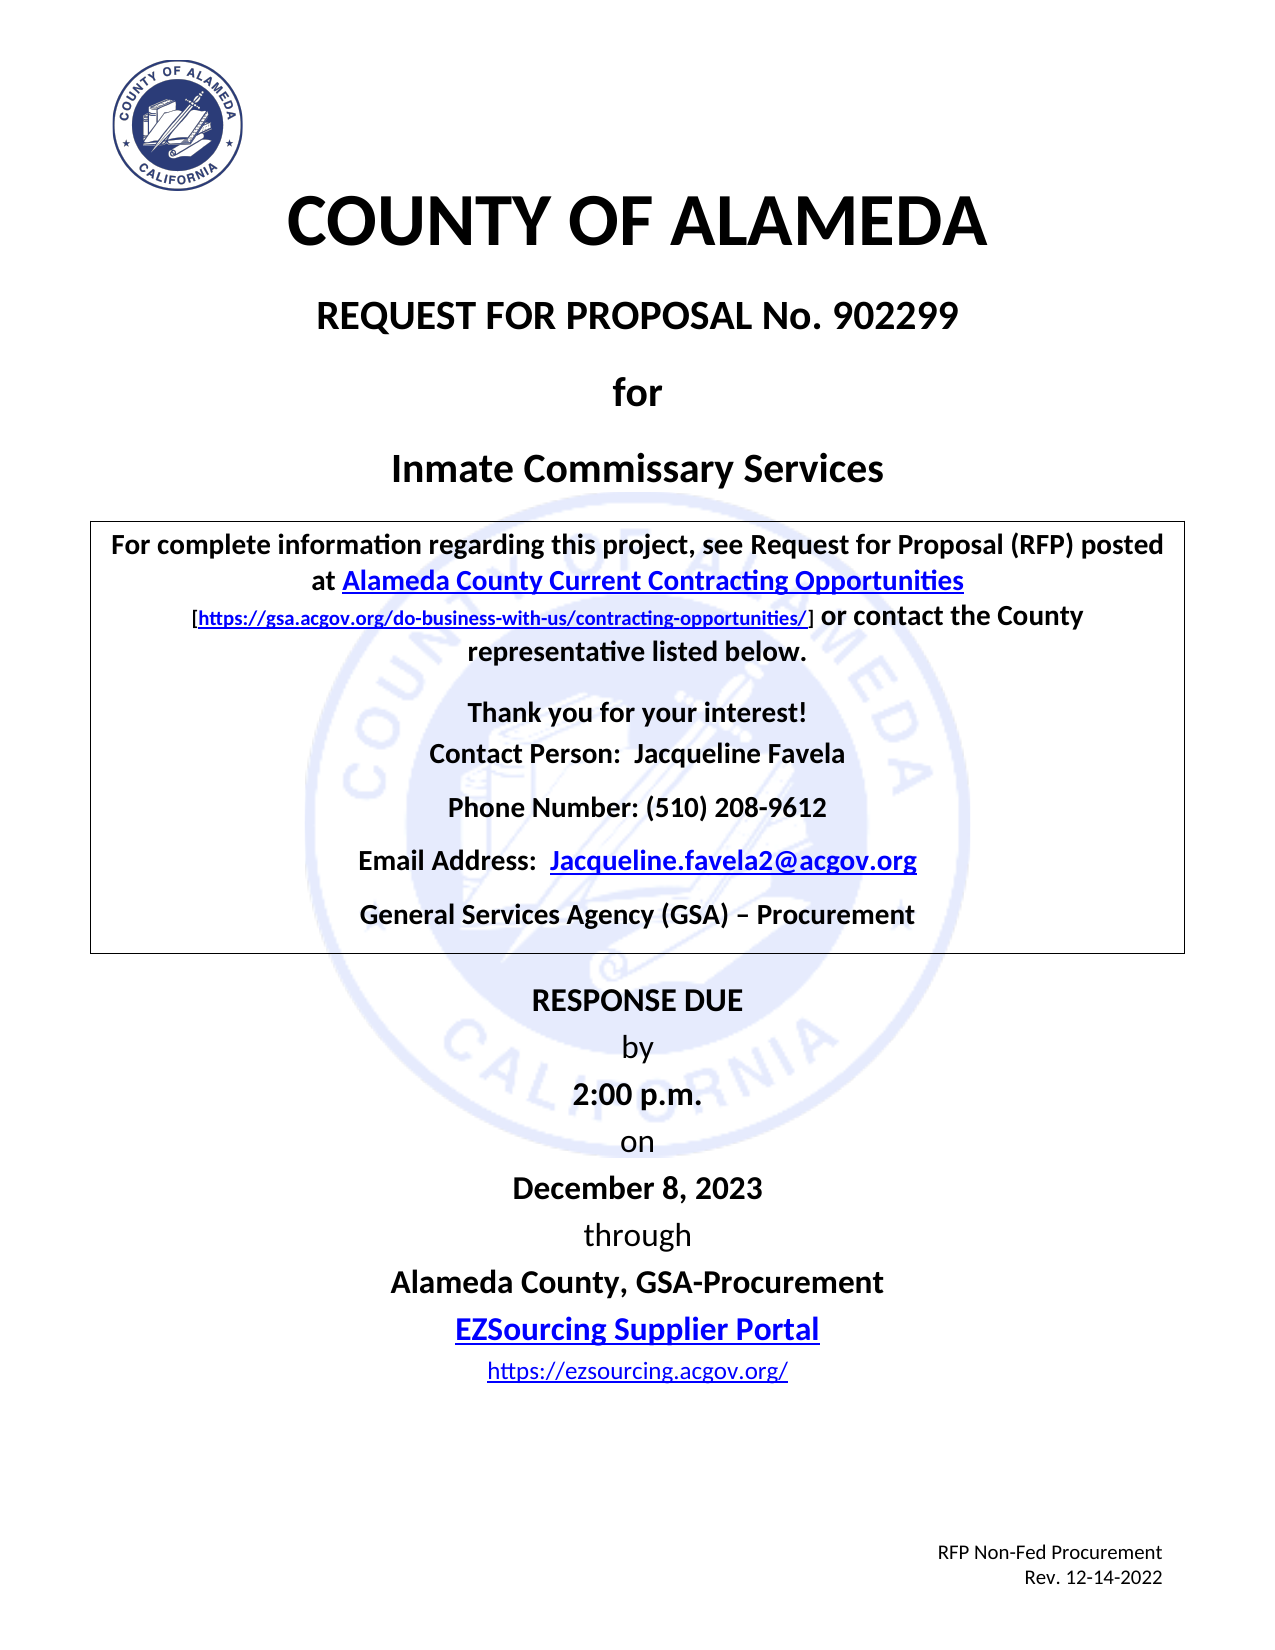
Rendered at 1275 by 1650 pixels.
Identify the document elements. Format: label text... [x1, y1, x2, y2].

text on [112, 1120, 1162, 1161]
text REQUEST FOR PROPOSAL No. 902299 [112, 289, 1162, 340]
text by [112, 1026, 1162, 1067]
text Inmate Commissary Services [112, 442, 1162, 493]
text for [112, 366, 1162, 416]
text https://ezsourcing.acgov.org/ [112, 1355, 1162, 1385]
text Alameda County, GSA-Procurement [112, 1261, 1162, 1302]
text 2:00 p.m. [112, 1073, 1162, 1114]
table_header For complete information regarding this project, see Request for Proposal (RFP) posted at Alameda County Current Contracting Opportunities [https://gsa.acgov.org/do-business-with-us/contracting-opportunities/] or contact the County representative listed below. Thank you for your interest! Contact Person: Jacqueline Favela Phone Number: (510) 208-9612 Email Address: Jacqueline.favela2@acgov.org General Services Agency (GSA) – Procurement [91, 522, 1184, 953]
text RESPONSE DUE [112, 979, 1162, 1020]
text through [112, 1214, 1162, 1255]
text December 8, 2023 [112, 1167, 1162, 1208]
text EZSourcing Supplier Portal [112, 1308, 1162, 1349]
picture [112, 60, 243, 173]
list COUNTY OF ALAMEDA [112, 173, 1162, 264]
